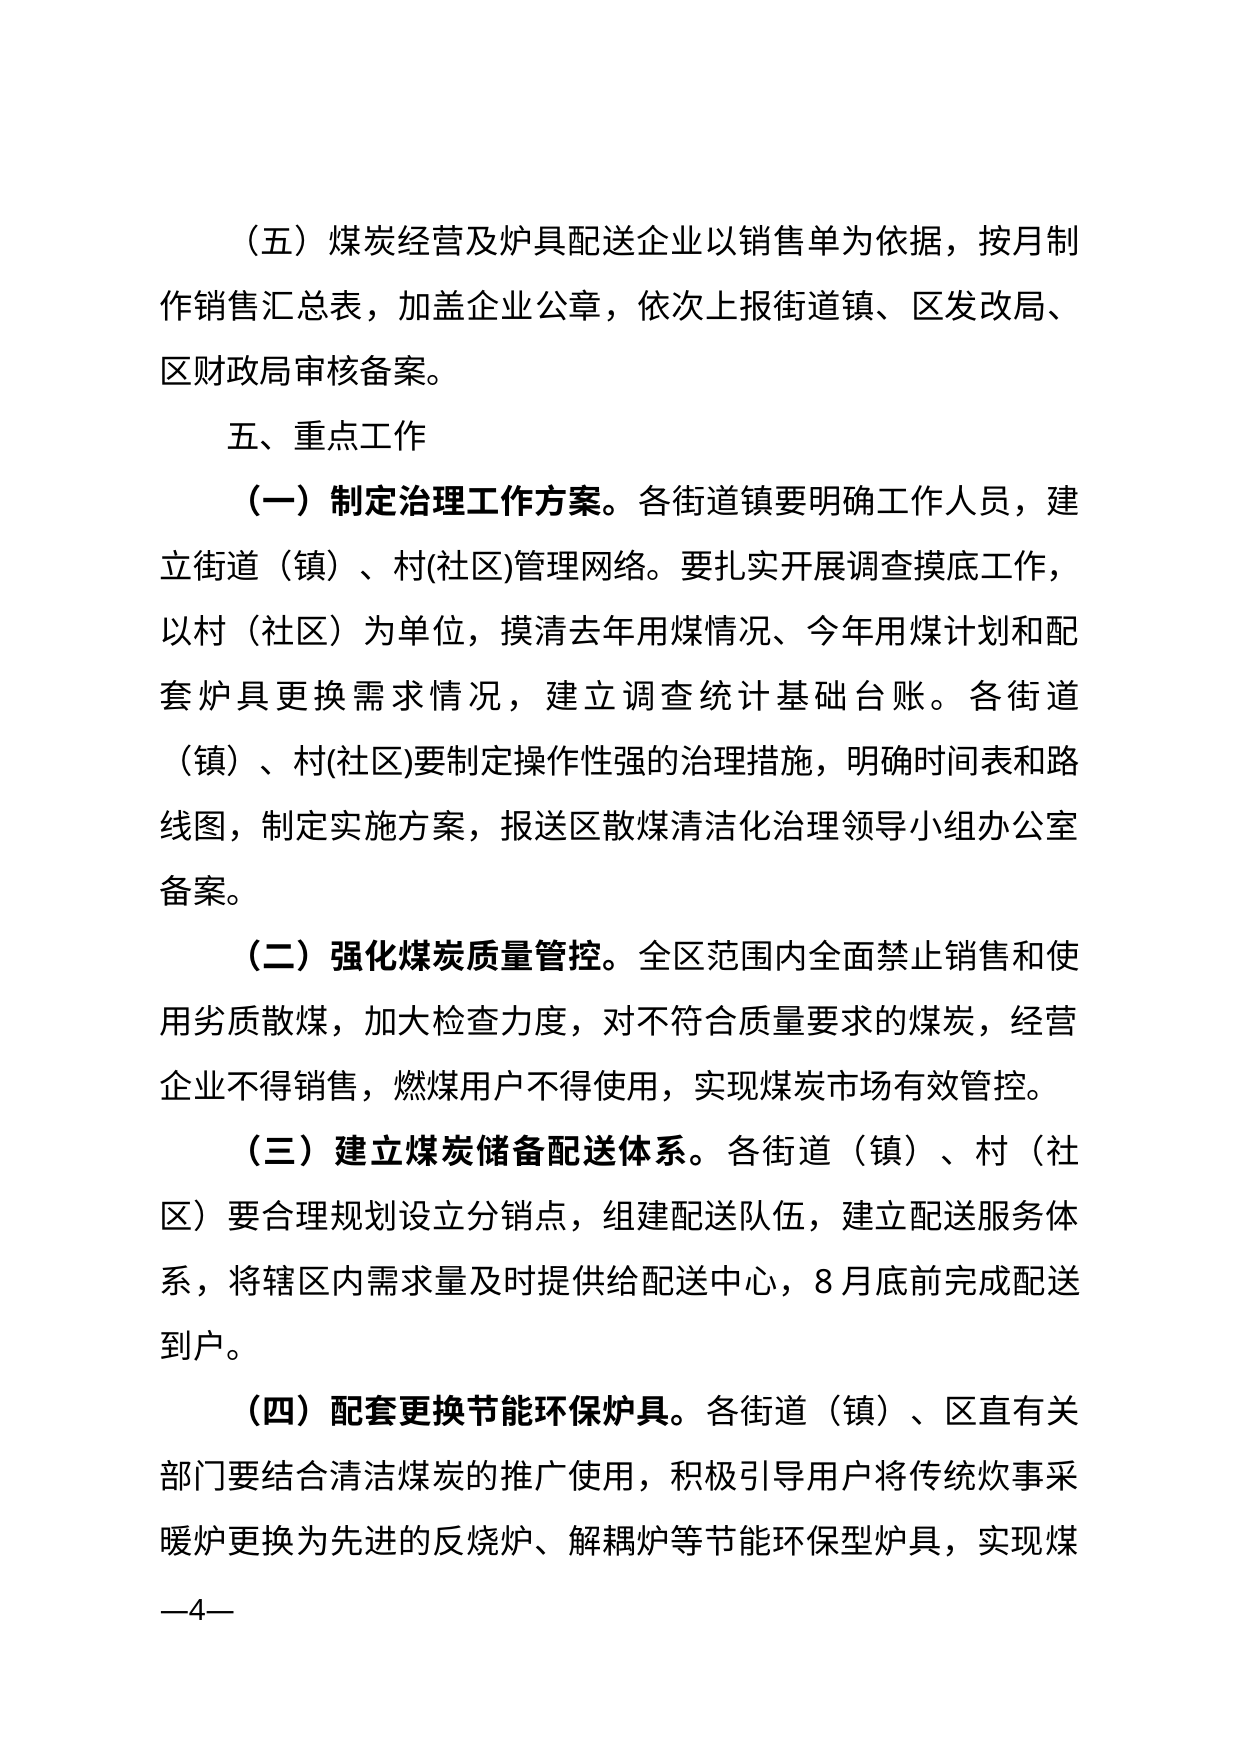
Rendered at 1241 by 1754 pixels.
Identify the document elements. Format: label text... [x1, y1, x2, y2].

text （二）强化煤炭质量管控。全区范围内全面禁止销售和使用劣质散煤，加大检查力度，对不符合质量要求的煤炭，经营企业不得销售，燃煤用户不得使用，实现煤炭市场有效管控。 [159, 921, 1081, 1116]
text （一）制定治理工作方案。各街道镇要明确工作人员，建立街道（镇）、村(社区)管理网络。要扎实开展调查摸底工作，以村（社区）为单位，摸清去年用煤情况、今年用煤计划和配套炉具更换需求情况，建立调查统计基础台账。各街道（镇）、村(社区)要制定操作性强的治理措施，明确时间表和路线图，制定实施方案，报送区散煤清洁化治理领导小组办公室备案。 [159, 466, 1081, 921]
text （五）煤炭经营及炉具配送企业以销售单为依据，按月制作销售汇总表，加盖企业公章，依次上报街道镇、区发改局、区财政局审核备案。 [159, 206, 1081, 401]
text 五、重点工作 [159, 401, 1081, 466]
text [159, 1376, 1081, 1571]
text （三）建立煤炭储备配送体系。各街道（镇）、村（社区）要合理规划设立分销点，组建配送队伍，建立配送服务体系，将辖区内需求量及时提供给配送中心，8月底前完成配送到户。 [159, 1116, 1081, 1376]
